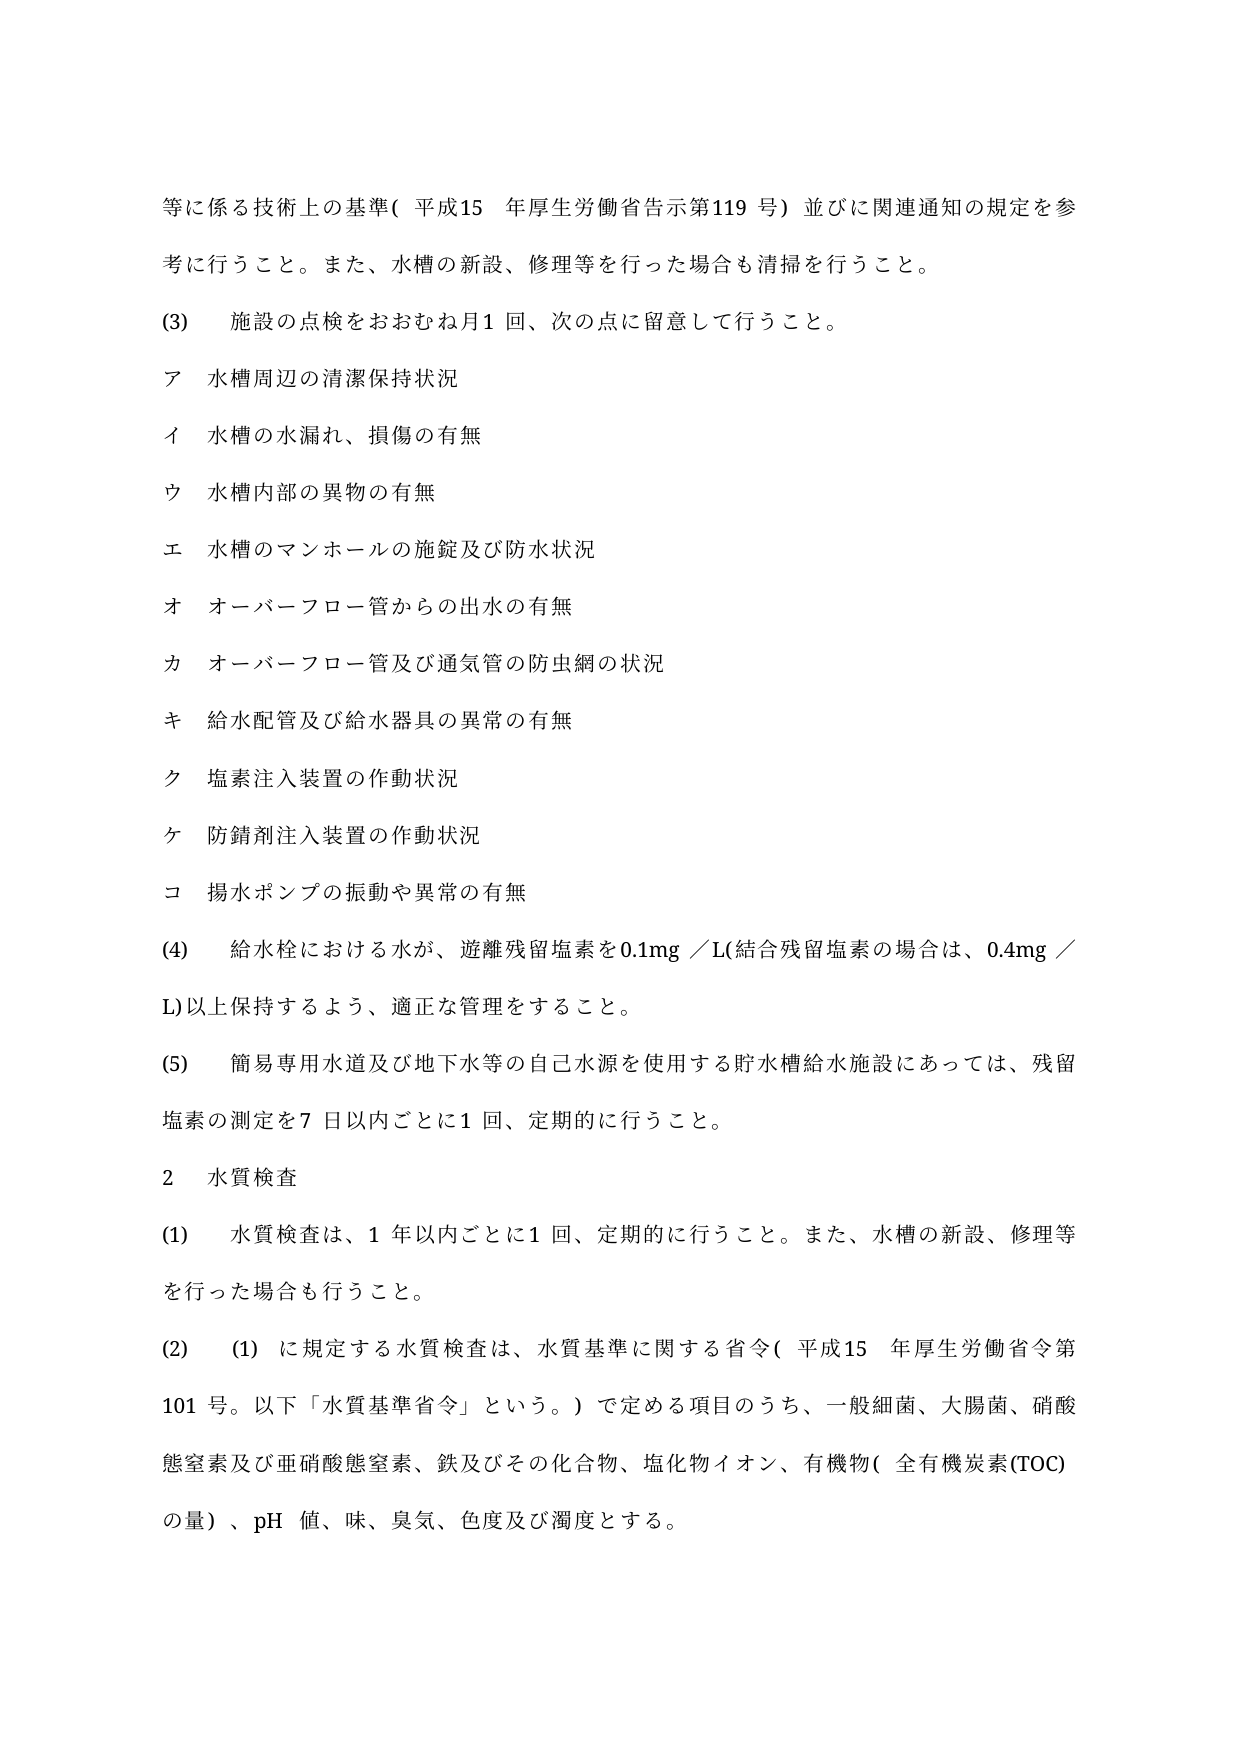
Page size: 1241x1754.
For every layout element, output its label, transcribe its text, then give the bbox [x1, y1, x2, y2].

text イ 水槽の水漏れ、損傷の有無 [117, 406, 1078, 463]
text エ 水槽のマンホールの施錠及び防水状況 [117, 520, 1078, 577]
text 2 水質検査 [117, 1148, 1078, 1205]
text コ 揚水ポンプの振動や異常の有無 [117, 863, 1078, 920]
text オ オーバーフロー管からの出水の有無 [117, 577, 1078, 634]
text (5) 簡易専用水道及び地下水等の自己水源を使用する貯水槽給水施設にあっては、残留塩素の測定を7日以内ごとに1回、定期的に行うこと。 [117, 1034, 1078, 1148]
text (2) (1)に規定する水質検査は、水質基準に関する省令(平成15年厚生労働省令第101号。以下「水質基準省令」という。)で定める項目のうち、一般細菌、大腸菌、硝酸態窒素及び亜硝酸態窒素、鉄及びその化合物、塩化物イオン、有機物(全有機炭素(TOC)の量)、pH値、味、臭気、色度及び濁度とする。 [117, 1319, 1078, 1548]
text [117, 178, 1078, 292]
text キ 給水配管及び給水器具の異常の有無 [117, 691, 1078, 748]
text (1) 水質検査は、1年以内ごとに1回、定期的に行うこと。また、水槽の新設、修理等を行った場合も行うこと。 [117, 1205, 1078, 1319]
text (3) 施設の点検をおおむね月1回、次の点に留意して行うこと。 [117, 292, 1078, 349]
text (4) 給水栓における水が、遊離残留塩素を0.1mg／L(結合残留塩素の場合は、0.4mg／L)以上保持するよう、適正な管理をすること。 [117, 920, 1078, 1034]
text カ オーバーフロー管及び通気管の防虫網の状況 [117, 634, 1078, 691]
text ア 水槽周辺の清潔保持状況 [117, 349, 1078, 406]
text ク 塩素注入装置の作動状況 [117, 748, 1078, 806]
text ウ 水槽内部の異物の有無 [117, 463, 1078, 520]
text ケ 防錆剤注入装置の作動状況 [117, 806, 1078, 863]
